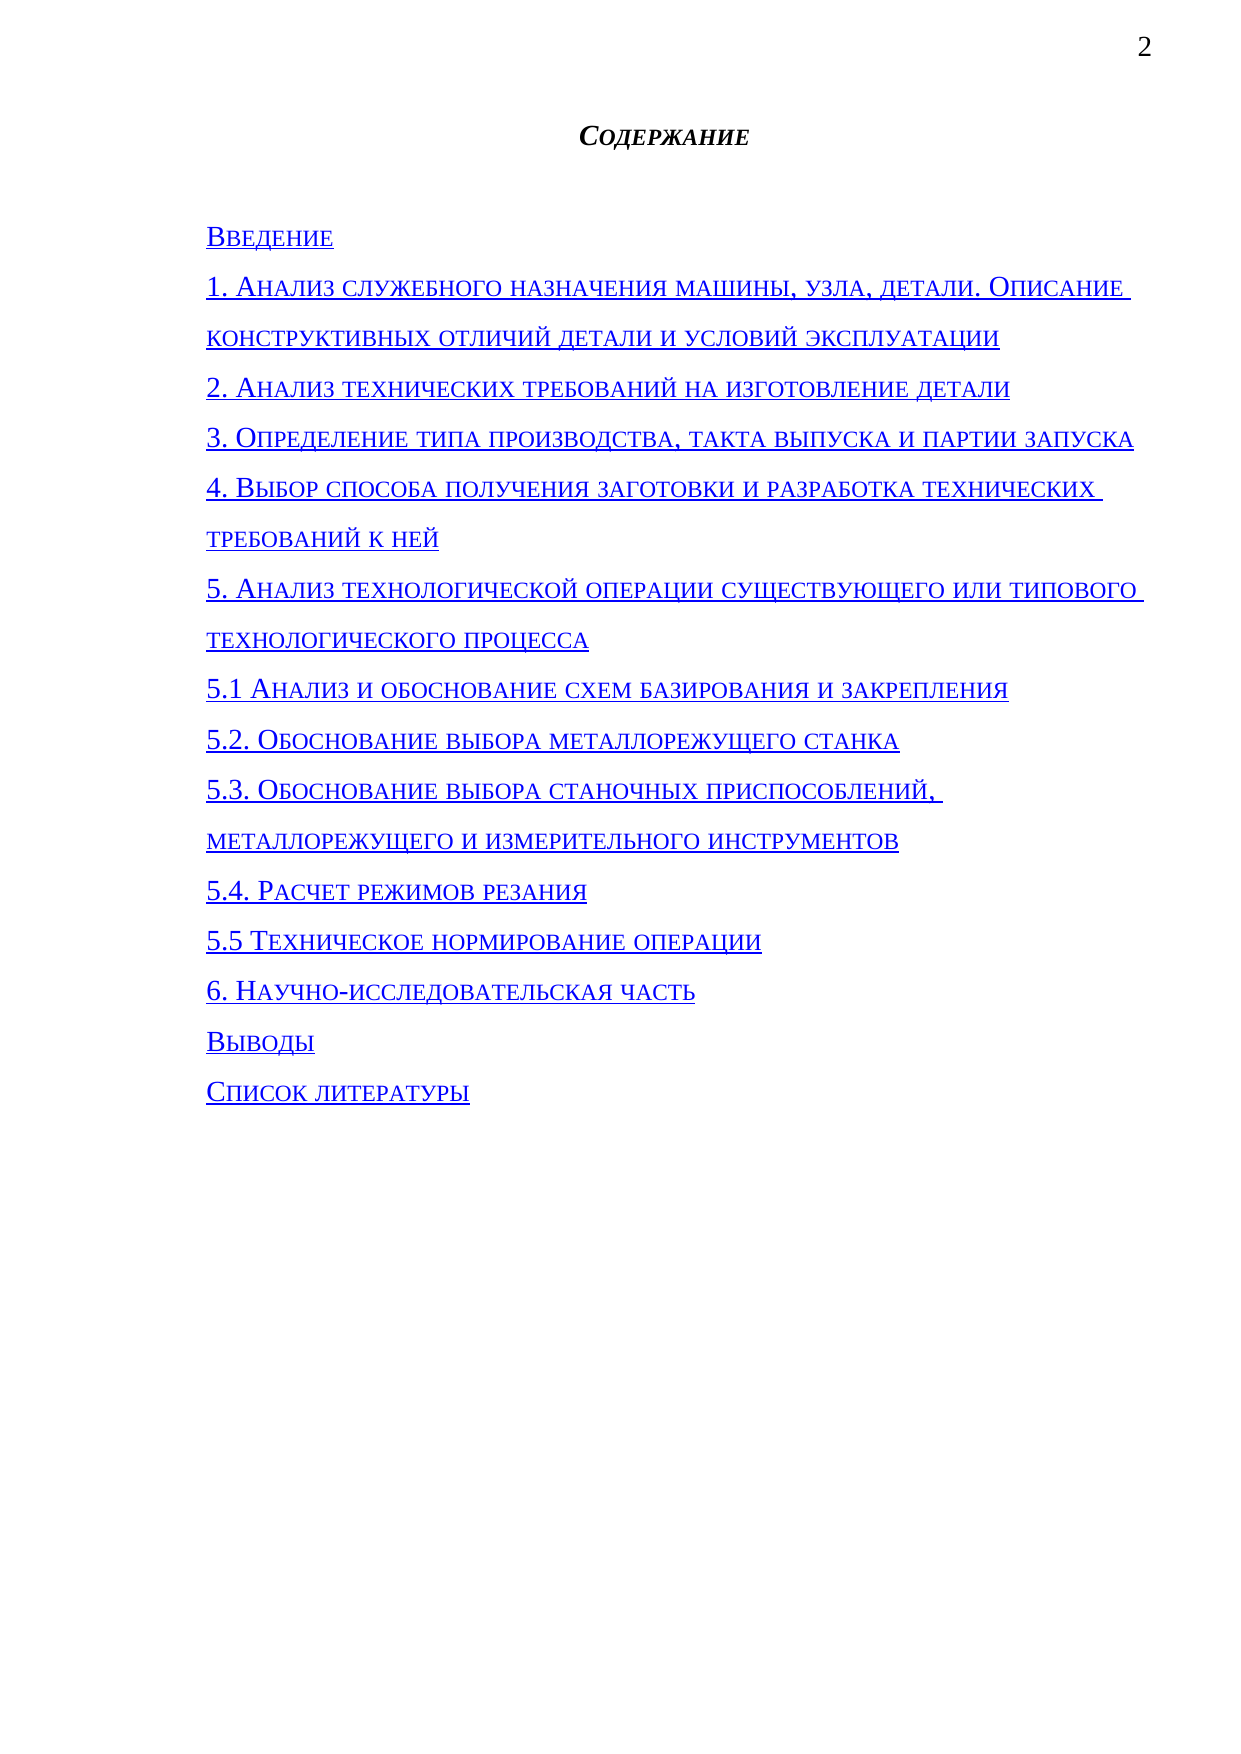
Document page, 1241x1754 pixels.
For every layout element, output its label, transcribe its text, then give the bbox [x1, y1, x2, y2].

text 4. Выбор способа получения заготовки и разработка технических требований к ней 19 [206, 470, 1152, 554]
text 5.2. Обоснование выбора металлорежущего станка 30 [206, 722, 1152, 755]
text Введение 4 [206, 219, 1152, 252]
text 5.1 Анализ и обоснование схем базирования и закрепления 27 [206, 672, 1152, 705]
text 3. Определение типа производства, такта выпуска и партии запуска 15 [206, 420, 1152, 453]
text 1. Анализ служебного назначения машины, узла, детали. Описание конструктивных отличий детали и условий эксплуатации 8 [206, 269, 1152, 353]
text Выводы 48 [206, 1024, 1152, 1057]
text 5. Анализ технологической операции существующего или типового технологического процесса 25 [206, 571, 1152, 655]
text 5.5 Техническое нормирование операции 40 [206, 923, 1152, 957]
text 2. Анализ технических требований на изготовление детали 13 [206, 370, 1152, 403]
text 5.3. Обоснование выбора станочных приспособлений, металлорежущего и измерительного инструментов 32 [206, 772, 1152, 856]
text 5.4. Расчет режимов резания 33 [206, 873, 1152, 906]
text 6. Научно-исследовательская часть 43 [206, 973, 1152, 1007]
subtitle Содержание [177, 118, 1152, 152]
text Список литературы 50 [206, 1074, 1152, 1108]
